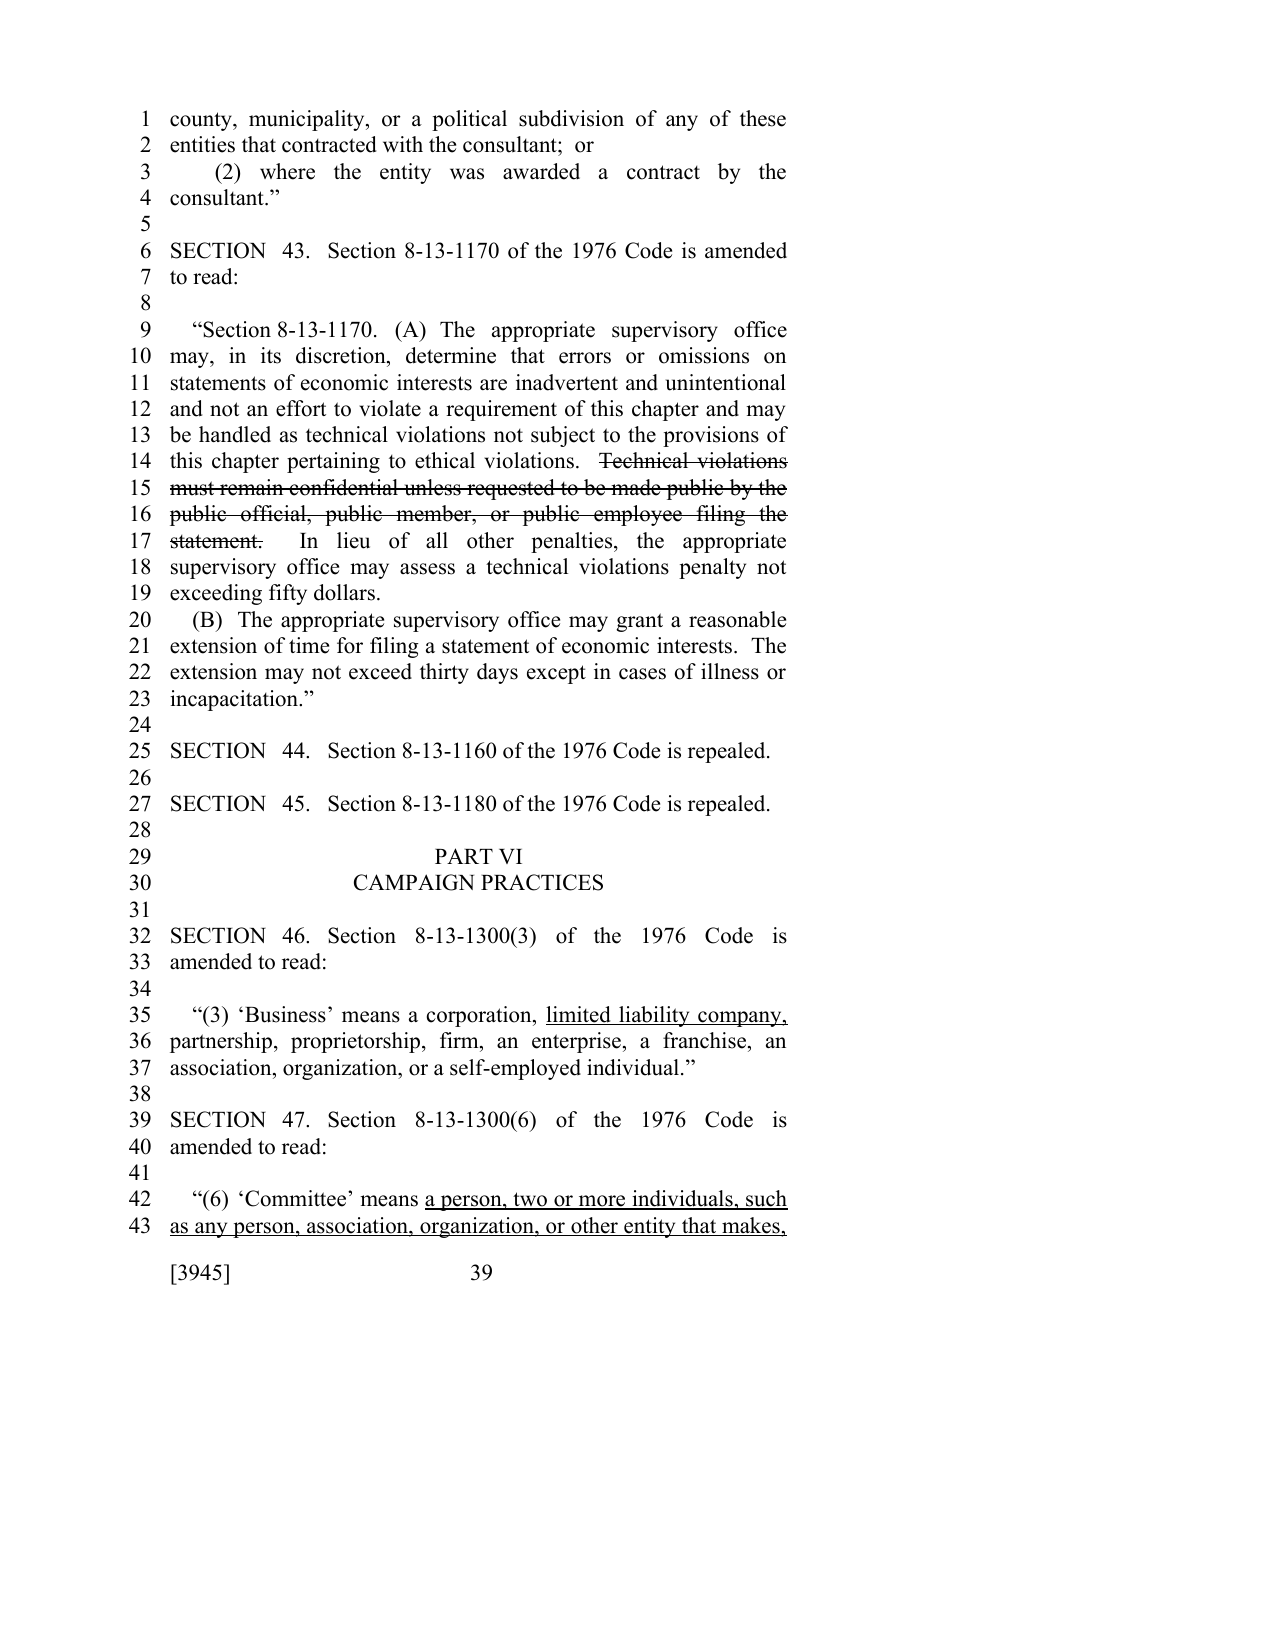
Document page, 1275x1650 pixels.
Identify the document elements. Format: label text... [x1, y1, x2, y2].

text SECTION 46. Section 8-13-1300(3) of the 1976 Code is amended to read: [169, 922, 787, 975]
text (2) where the entity was awarded a contract by the consultant.” [169, 158, 787, 210]
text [169, 105, 787, 158]
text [169, 1186, 787, 1235]
text SECTION 47. Section 8-13-1300(6) of the 1976 Code is amended to read: [169, 1106, 787, 1159]
text CAMPAIGN PRACTICES [169, 869, 787, 896]
text (B) The appropriate supervisory office may grant a reasonable extension of time for filing a statement of economic interests. The extension may not exceed thirty days except in cases of illness or incapacitation.” [169, 606, 787, 711]
text PART VI [169, 843, 787, 869]
text SECTION 45. Section 8-13-1180 of the 1976 Code is repealed. [169, 790, 787, 817]
text “Section 8-13-1170. (A) The appropriate supervisory office may, in its discretion, determine that errors or omissions on statements of economic interests are inadvertent and unintentional and not an effort to violate a requirement of this chapter and may be handled as technical violations not subject to the provisions of this chapter pertaining to ethical violations. Technical violations must remain confidential unless requested to be made public by the public official, public member, or public employee filing the statement. In lieu of all other penalties, the appropriate supervisory office may assess a technical violations penalty not exceeding fifty dollars. [169, 316, 787, 488]
text “(3) ‘Business’ means a corporation, limited liability company, partnership, proprietorship, firm, an enterprise, a franchise, an association, organization, or a self-employed individual.” [169, 1001, 787, 1080]
text SECTION 44. Section 8-13-1160 of the 1976 Code is repealed. [169, 737, 787, 764]
text “Section 8-13-1170. (A) The appropriate supervisory office may, in its discretion, determine that errors or omissions on statements of economic interests are inadvertent and unintentional and not an effort to violate a requirement of this chapter and may be handled as technical violations not subject to the provisions of this chapter pertaining to ethical violations. Technical violations must remain confidential unless requested to be made public by the public official, public member, or public employee filing the statement. In lieu of all other penalties, the appropriate supervisory office may assess a technical violations penalty not exceeding fifty dollars. [169, 516, 787, 606]
text SECTION 43. Section 8-13-1170 of the 1976 Code is amended to read: [169, 237, 787, 289]
